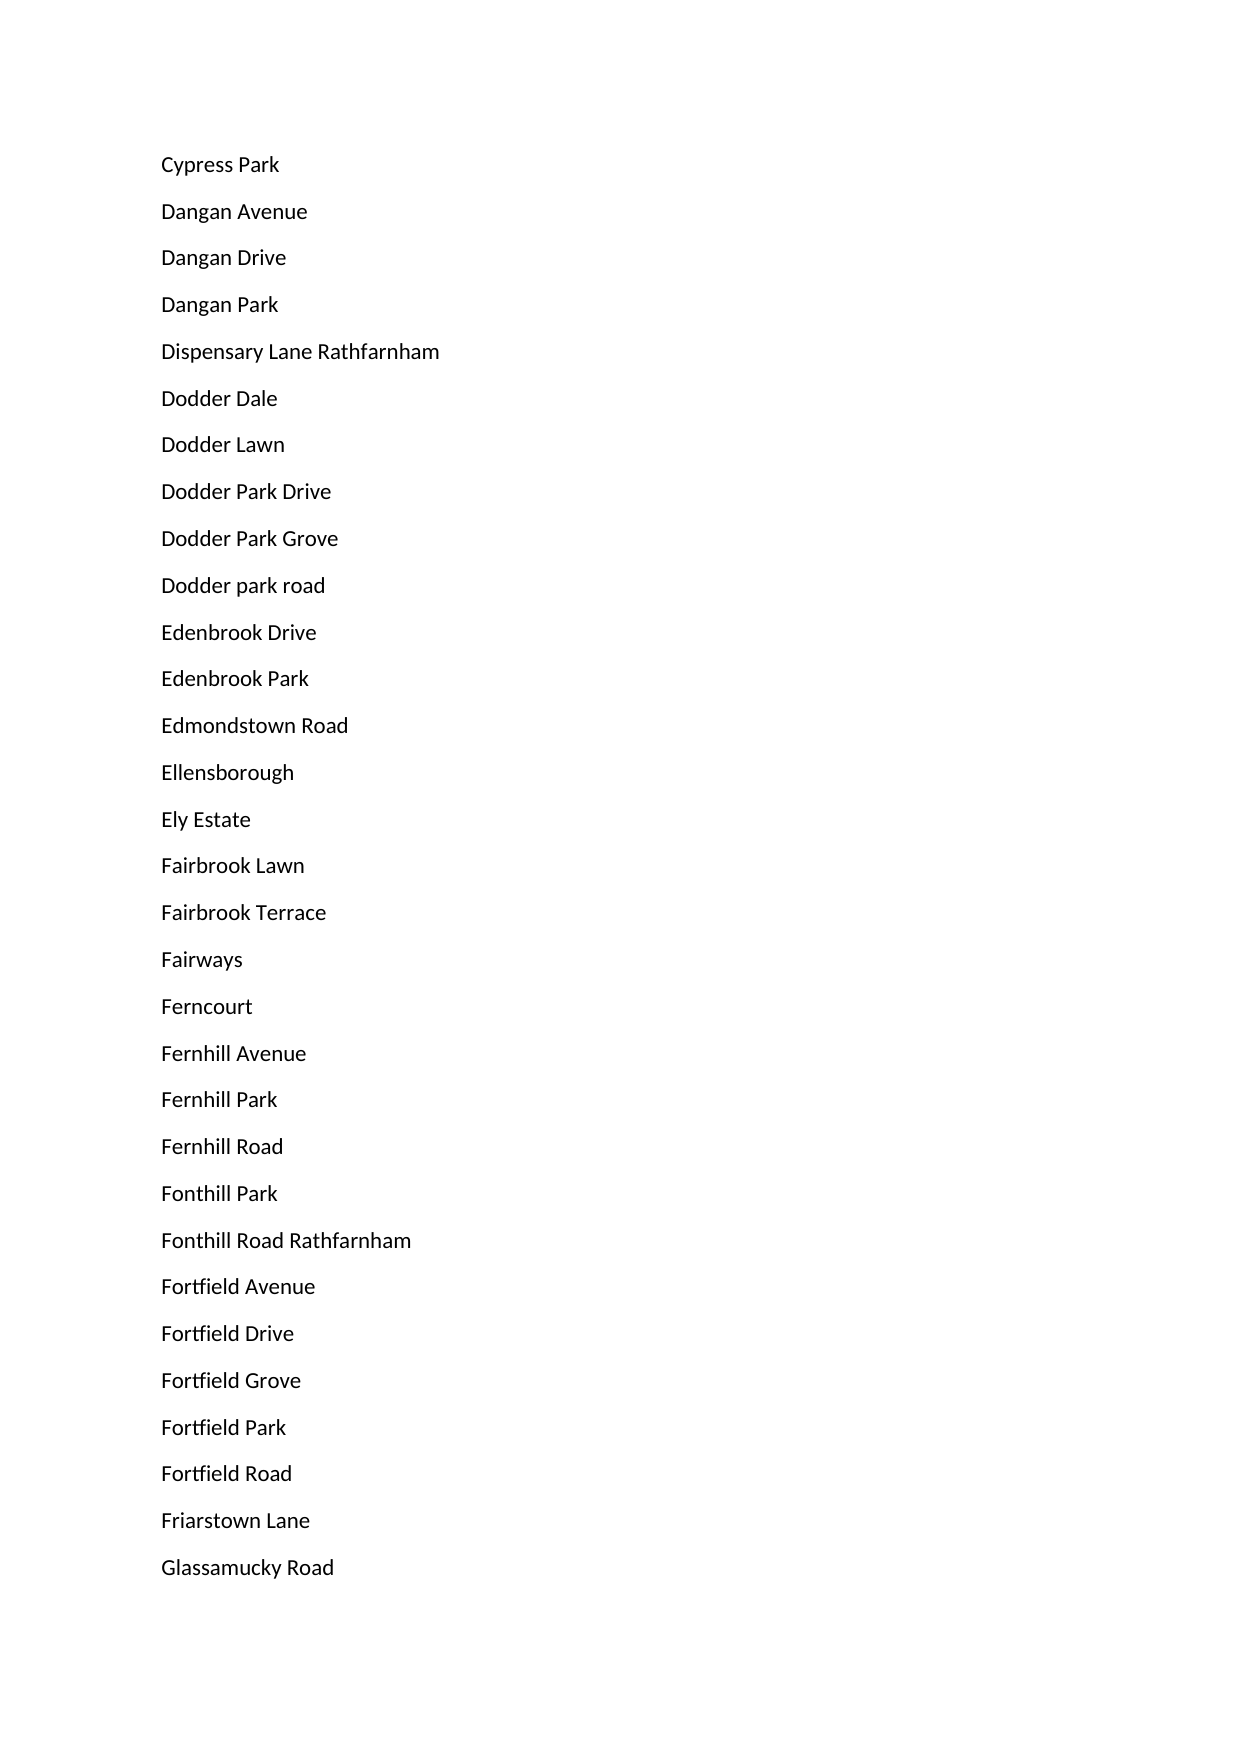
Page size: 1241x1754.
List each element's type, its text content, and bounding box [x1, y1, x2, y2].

table_cell Dangan Drive [150, 244, 611, 290]
table_cell Fortfield Park [150, 1413, 611, 1459]
table_cell Dangan Avenue [150, 197, 611, 243]
table_cell Friarstown Lane [150, 1506, 611, 1553]
table_cell Fernhill Road [150, 1132, 611, 1179]
table_cell Ferncourt [150, 992, 611, 1039]
table_cell Fonthill Road Rathfarnham [150, 1226, 611, 1272]
table_cell Fortfield Drive [150, 1319, 611, 1366]
table_cell Fairbrook Terrace [150, 898, 611, 945]
table_cell Fairbrook Lawn [150, 852, 611, 898]
table_cell Ely Estate [150, 805, 611, 852]
table_cell Cypress Park [150, 150, 611, 197]
table_cell Edenbrook Park [150, 665, 611, 711]
table_cell Fairways [150, 945, 611, 992]
table_cell Dangan Park [150, 290, 611, 337]
table_cell Dodder Park Grove [150, 524, 611, 571]
table_cell Dodder Park Drive [150, 478, 611, 524]
table_cell Dodder Dale [150, 384, 611, 431]
table_cell Dispensary Lane Rathfarnham [150, 337, 611, 384]
table_cell Fortfield Grove [150, 1366, 611, 1413]
table_cell Dodder Lawn [150, 431, 611, 477]
table_cell Ellensborough [150, 758, 611, 805]
table_cell Dodder park road [150, 571, 611, 618]
table_cell Fernhill Park [150, 1085, 611, 1132]
table_cell Fonthill Park [150, 1179, 611, 1226]
table_cell Fernhill Avenue [150, 1039, 611, 1085]
table_cell Edenbrook Drive [150, 618, 611, 664]
table_cell Edmondstown Road [150, 711, 611, 758]
table_cell Glassamucky Road [150, 1553, 611, 1600]
table_cell Fortfield Avenue [150, 1273, 611, 1319]
table_cell Fortfield Road [150, 1460, 611, 1506]
